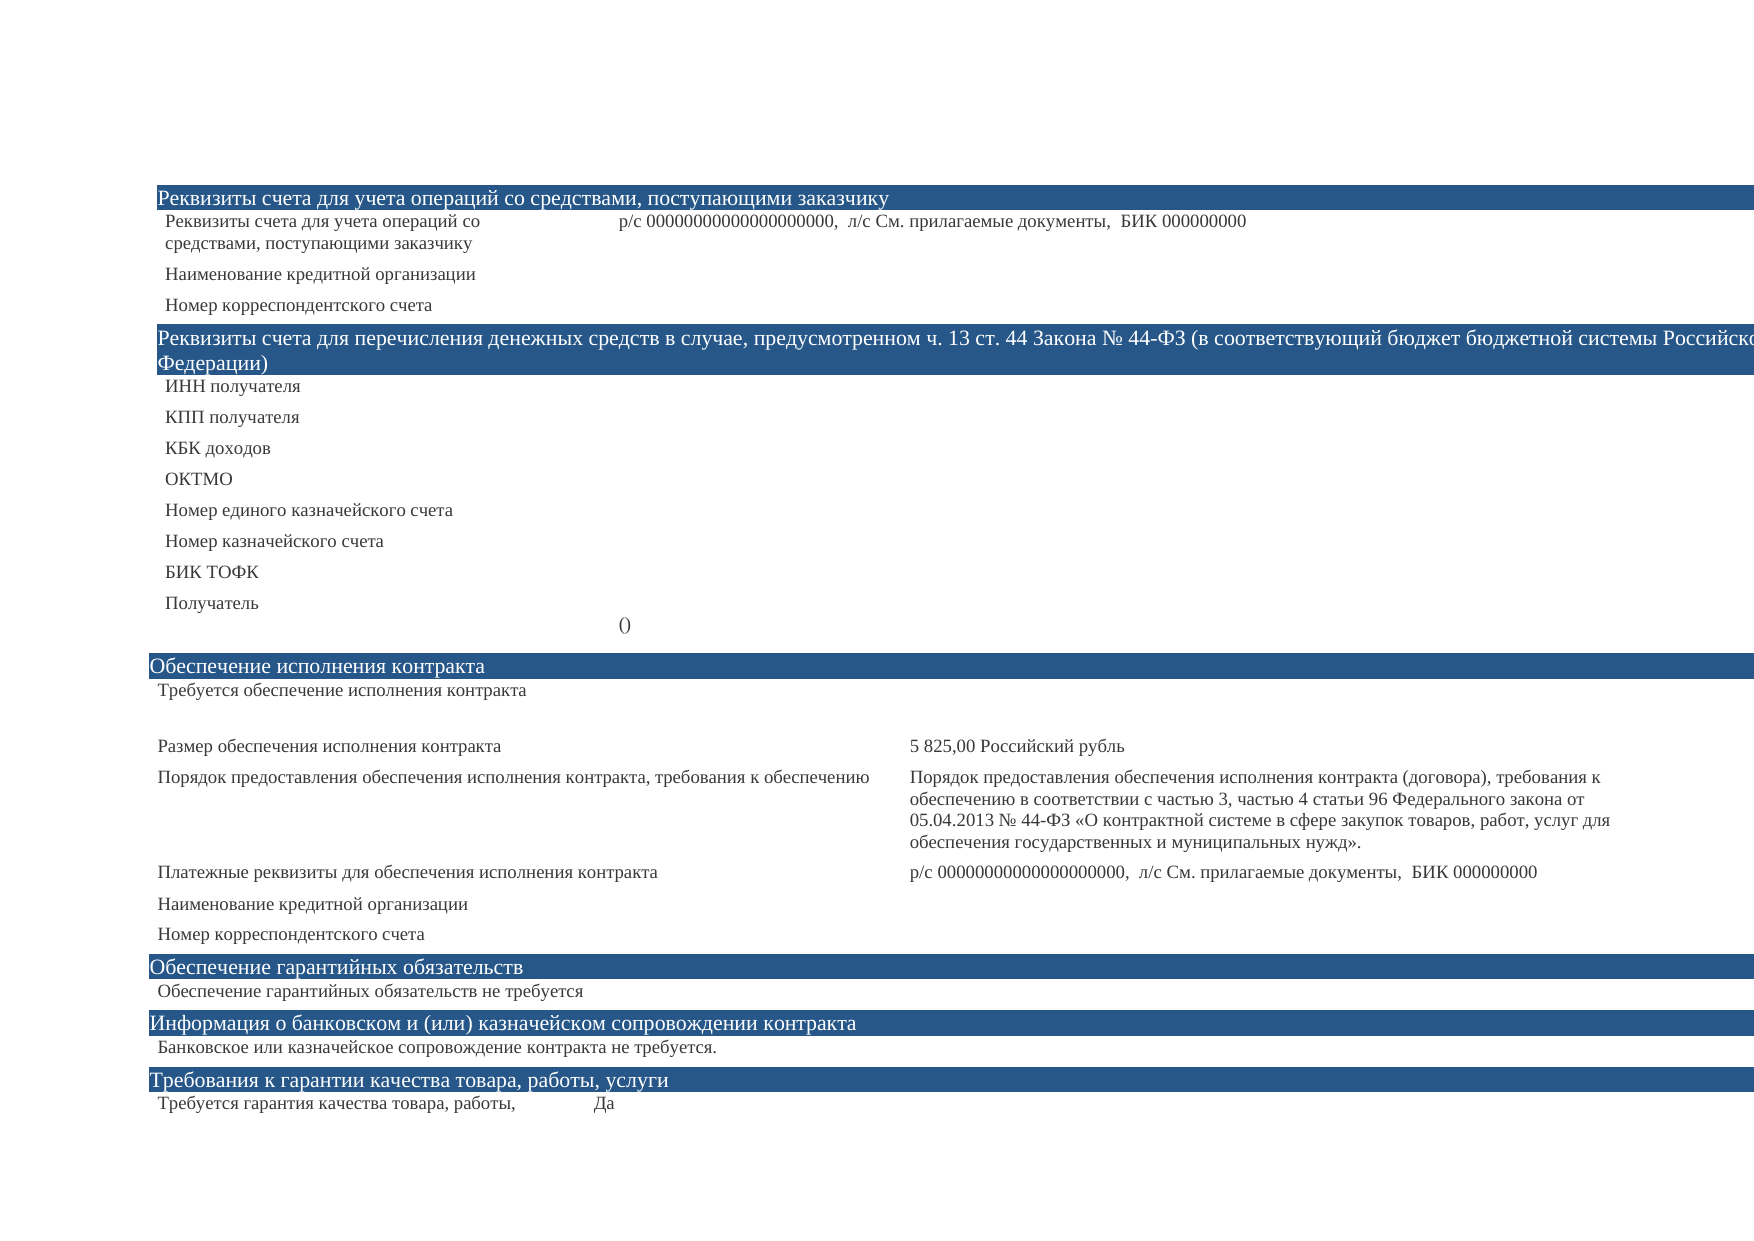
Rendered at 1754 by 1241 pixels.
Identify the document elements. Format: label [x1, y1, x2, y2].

table_header [118, 177, 1754, 1131]
